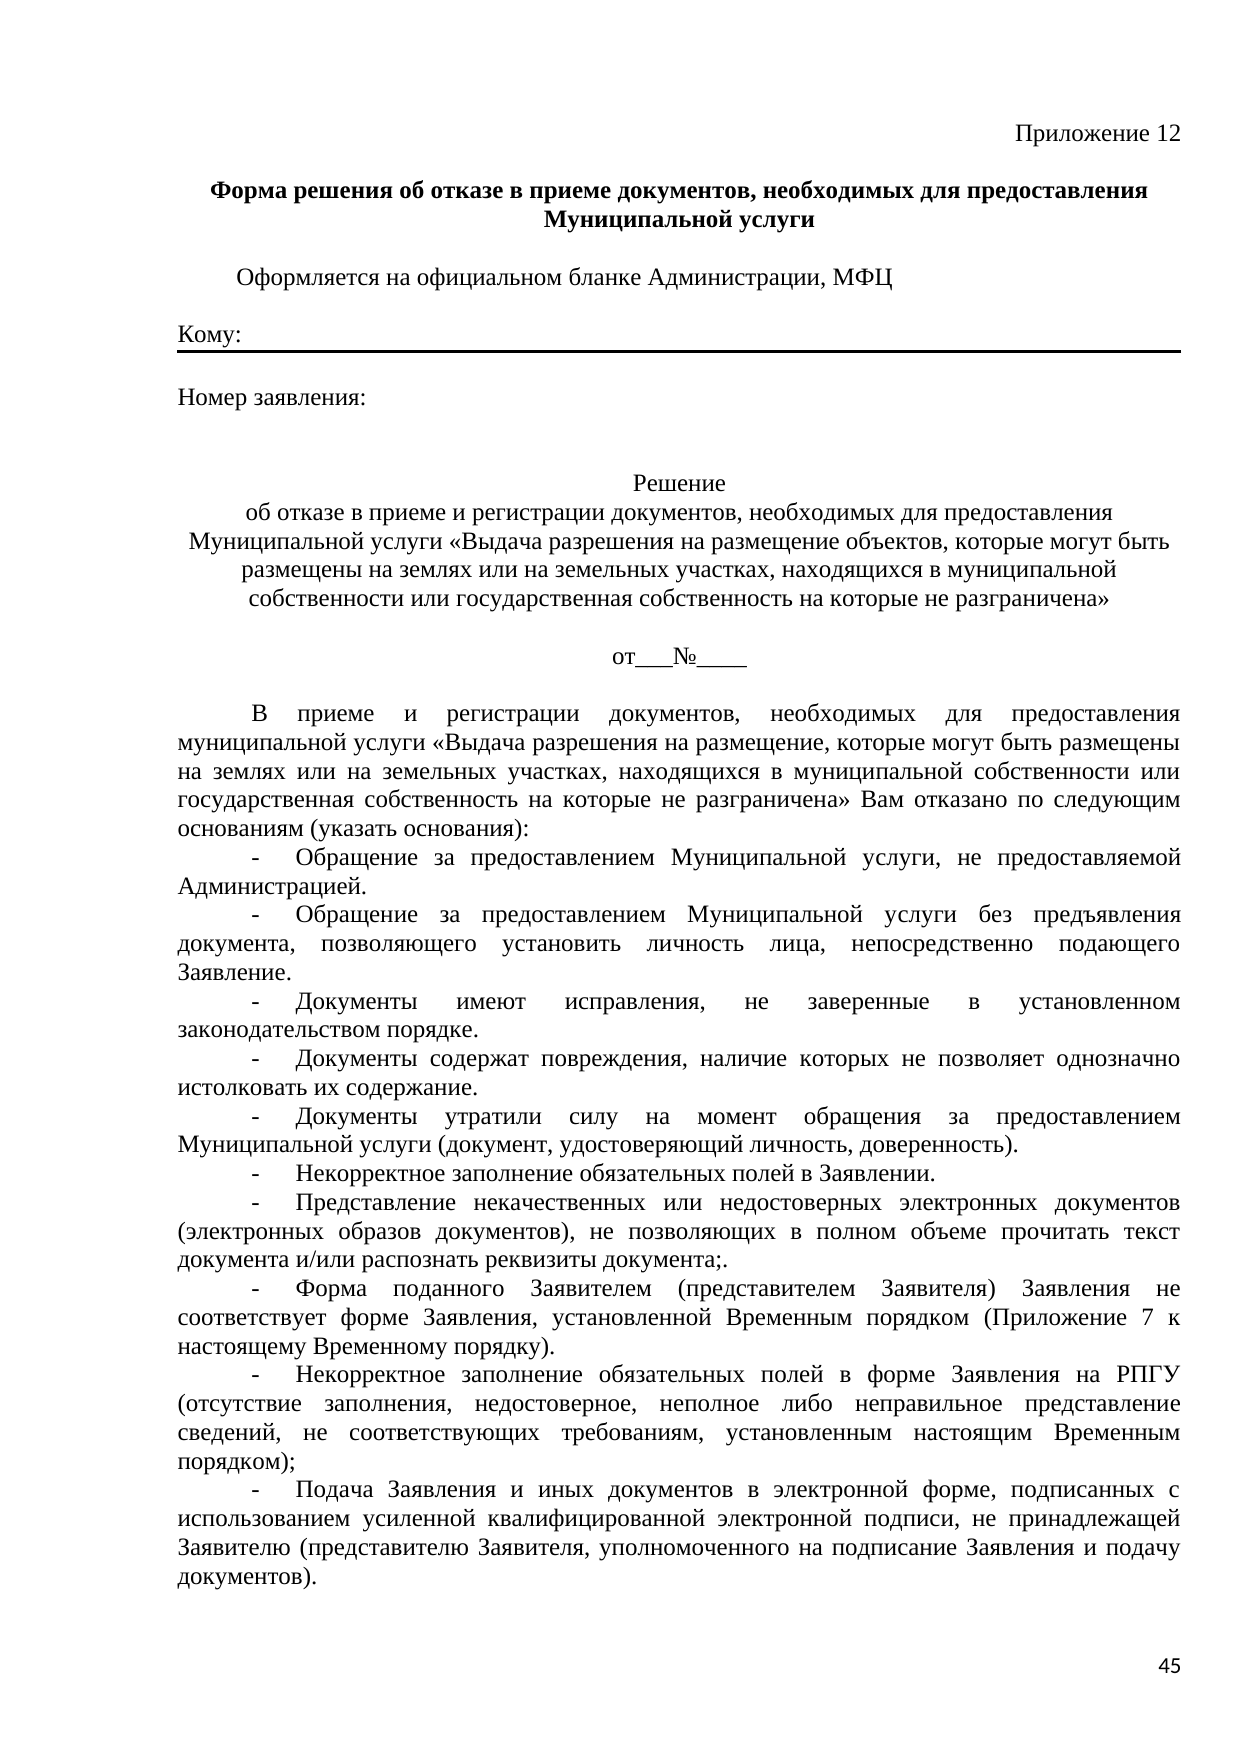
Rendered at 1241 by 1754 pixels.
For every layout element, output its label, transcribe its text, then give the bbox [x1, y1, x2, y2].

text от___№____ [177, 641, 1181, 669]
list Подача Заявления и иных документов в электронной форме, подписанных с использованием усиленной квалифицированной электронной подписи, не принадлежащей Заявителю (представителю Заявителя, уполномоченного на подписание Заявления и подачу документов). [177, 1474, 1181, 1589]
list Обращение за предоставлением Муниципальной услуги, не предоставляемой Администрацией. [177, 842, 1181, 899]
list Документы содержат повреждения, наличие которых не позволяет однозначно истолковать их содержание. [177, 1043, 1181, 1101]
text Оформляется на официальном бланке Администрации, МФЦ [177, 262, 1181, 291]
list Обращение за предоставлением Муниципальной услуги без предъявления документа, позволяющего установить личность лица, непосредственно подающего Заявление. [177, 899, 1181, 986]
text Приложение 12 [177, 118, 1181, 147]
list Документы имеют исправления, не заверенные в установленном законодательством порядке. [177, 986, 1181, 1043]
list Документы утратили силу на момент обращения за предоставлением Муниципальной услуги (документ, удостоверяющий личность, доверенность). [177, 1101, 1181, 1158]
subtitle Форма решения об отказе в приеме документов, необходимых для предоставления Муниципальной услуги [177, 176, 1181, 233]
text Номер заявления: [177, 382, 1181, 411]
text Кому: [177, 319, 1181, 350]
list Форма поданного Заявителем (представителем Заявителя) Заявления не соответствует форме Заявления, установленной Временным порядком (Приложение 7 к настоящему Временному порядку). [177, 1273, 1181, 1359]
list Представление некачественных или недостоверных электронных документов (электронных образов документов), не позволяющих в полном объеме прочитать текст документа и/или распознать реквизиты документа;. [177, 1187, 1181, 1273]
text В приеме и регистрации документов, необходимых для предоставления муниципальной услуги «Выдача разрешения на размещение, которые могут быть размещены на землях или на земельных участках, находящихся в муниципальной собственности или государственная собственность на которые не разграничена» Вам отказано по следующим основаниям (указать основания): [177, 698, 1181, 842]
text Решение [177, 468, 1181, 497]
list Некорректное заполнение обязательных полей в Заявлении. [177, 1158, 1181, 1187]
list Некорректное заполнение обязательных полей в форме Заявления на РПГУ (отсутствие заполнения, недостоверное, неполное либо неправильное представление сведений, не соответствующих требованиям, установленным настоящим Временным порядком); [177, 1359, 1181, 1474]
text об отказе в приеме и регистрации документов, необходимых для предоставления Муниципальной услуги «Выдача разрешения на размещение объектов, которые могут быть размещены на землях или на земельных участках, находящихся в муниципальной собственности или государственная собственность на которые не разграничена» [177, 497, 1181, 612]
